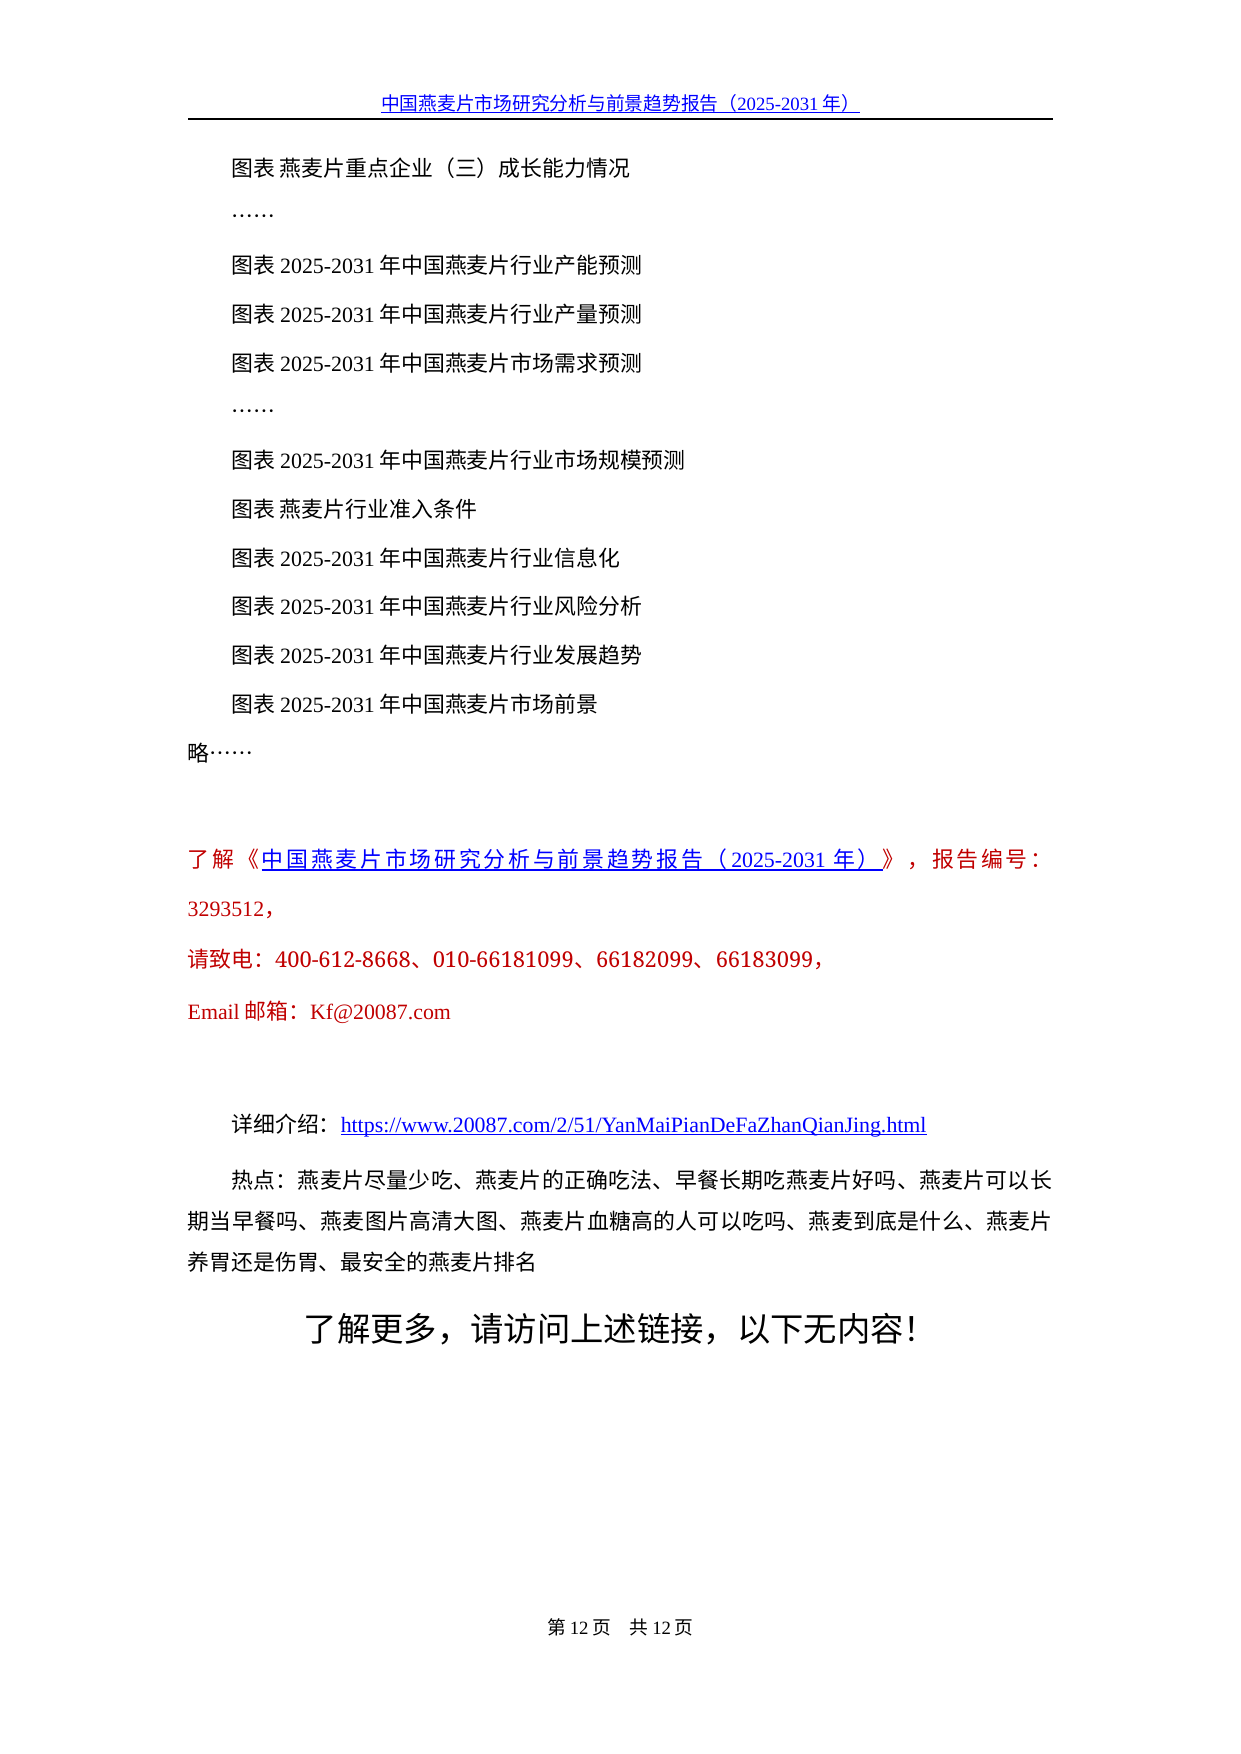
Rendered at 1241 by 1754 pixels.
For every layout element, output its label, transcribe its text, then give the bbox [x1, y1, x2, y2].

text 了解《中国燕麦片市场研究分析与前景趋势报告（2025-2031年）》，报告编号：3293512， [187, 842, 1053, 923]
text 热点：燕麦片尽量少吃、燕麦片的正确吃法、早餐长期吃燕麦片好吗、燕麦片可以长期当早餐吗、燕麦图片高清大图、燕麦片血糖高的人可以吃吗、燕麦到底是什么、燕麦片养胃还是伤胃、最安全的燕麦片排名 [187, 1163, 1053, 1277]
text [187, 150, 1053, 768]
text 请致电：400-612-8668、010-66181099、66182099、66183099， [187, 942, 1053, 974]
text 详细介绍：https://www.20087.com/2/51/YanMaiPianDeFaZhanQianJing.html [187, 1106, 1053, 1139]
text Email邮箱：Kf@20087.com [187, 993, 1053, 1026]
title 了解更多，请访问上述链接，以下无内容！ [187, 1294, 1053, 1359]
